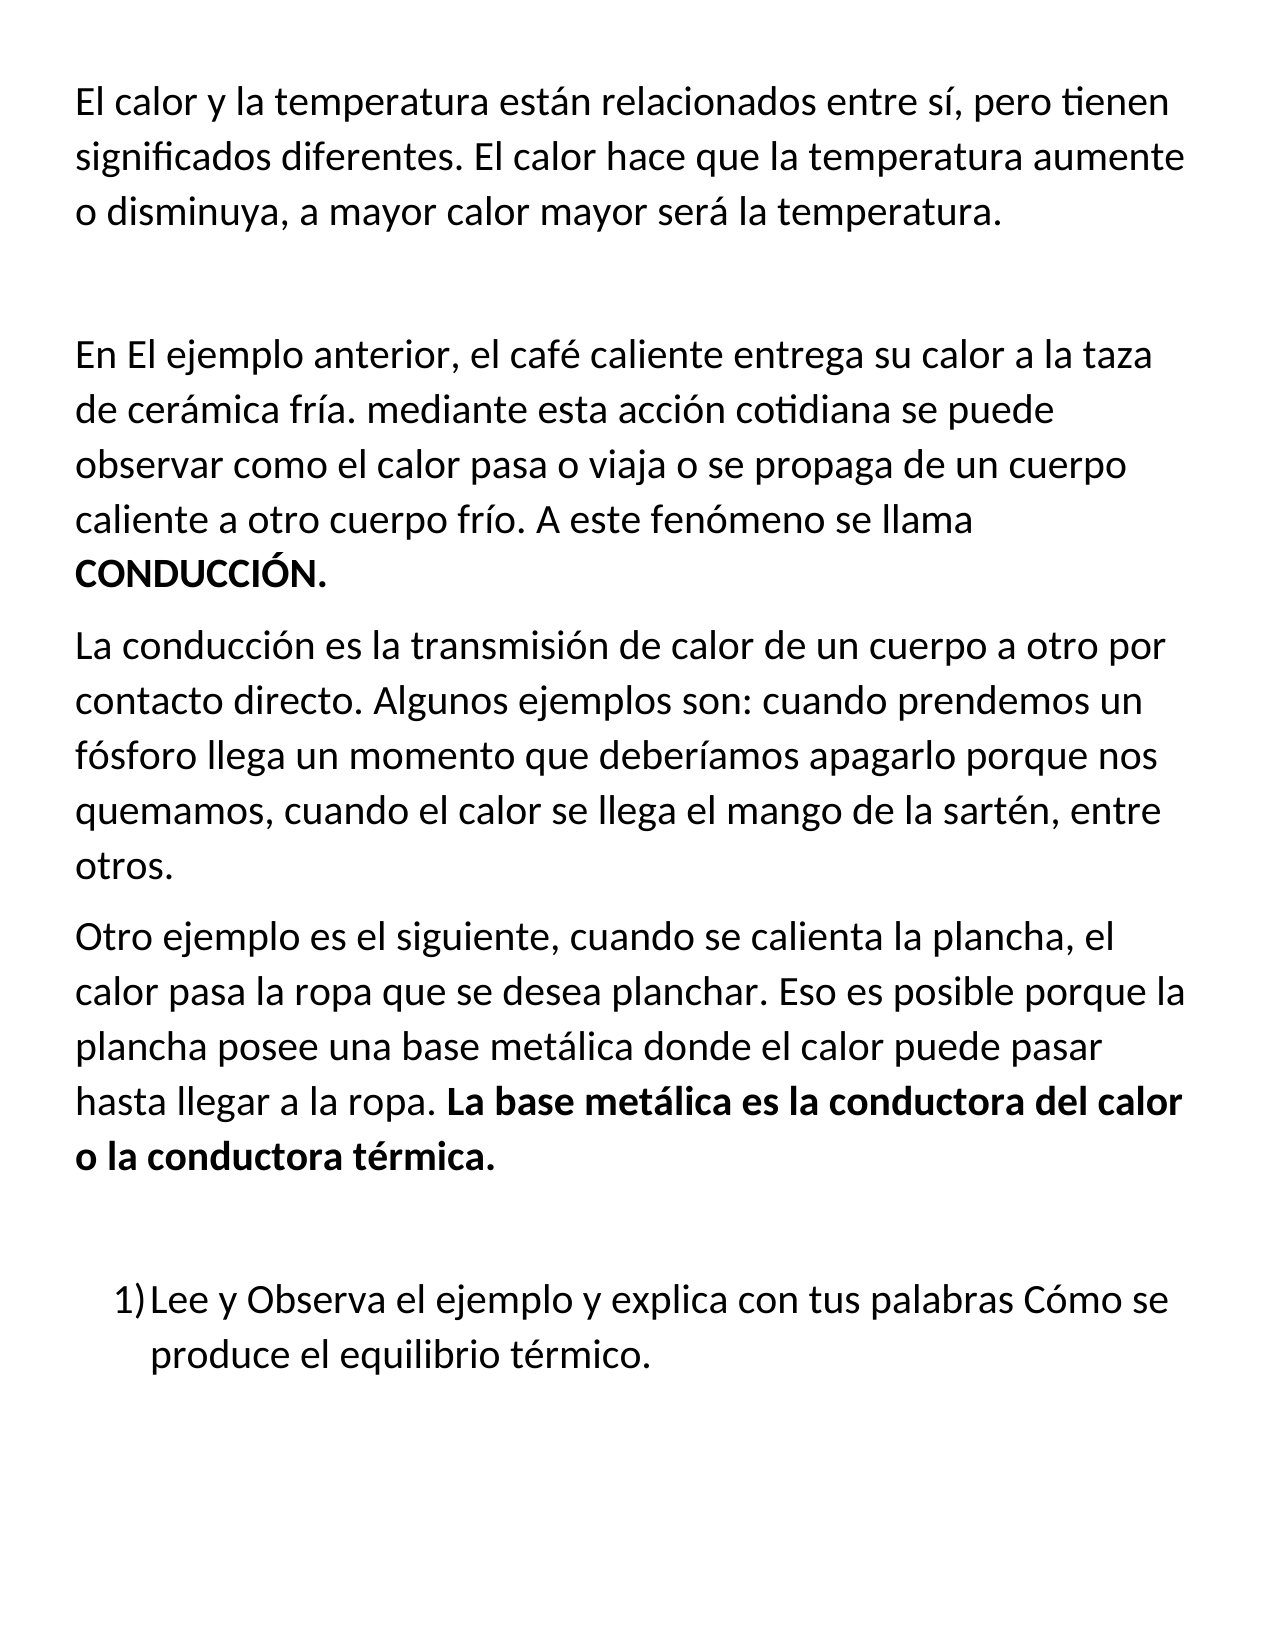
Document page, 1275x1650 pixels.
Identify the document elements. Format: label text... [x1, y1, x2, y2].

text Otro ejemplo es el siguiente, cuando se calienta la plancha, el calor pasa la ropa que se desea planchar. Eso es posible porque la plancha posee una base metálica donde el calor puede pasar hasta llegar a la ropa. La base metálica es la conductora del calor o la conductora térmica. [75, 910, 1200, 1181]
text El calor y la temperatura están relacionados entre sí, pero tienen significados diferentes. El calor hace que la temperatura aumente o disminuya, a mayor calor mayor será la temperatura. [75, 75, 1200, 236]
list Lee y Observa el ejemplo y explica con tus palabras Cómo se produce el equilibrio térmico. [112, 1273, 1200, 1379]
text La conducción es la transmisión de calor de un cuerpo a otro por contacto directo. Algunos ejemplos son: cuando prendemos un fósforo llega un momento que deberíamos apagarlo porque nos quemamos, cuando el calor se llega el mango de la sartén, entre otros. [75, 619, 1200, 889]
text En El ejemplo anterior, el café caliente entrega su calor a la taza de cerámica fría. mediante esta acción cotidiana se puede observar como el calor pasa o viaja o se propaga de un cuerpo caliente a otro cuerpo frío. A este fenómeno se llama CONDUCCIÓN. [75, 328, 1200, 598]
